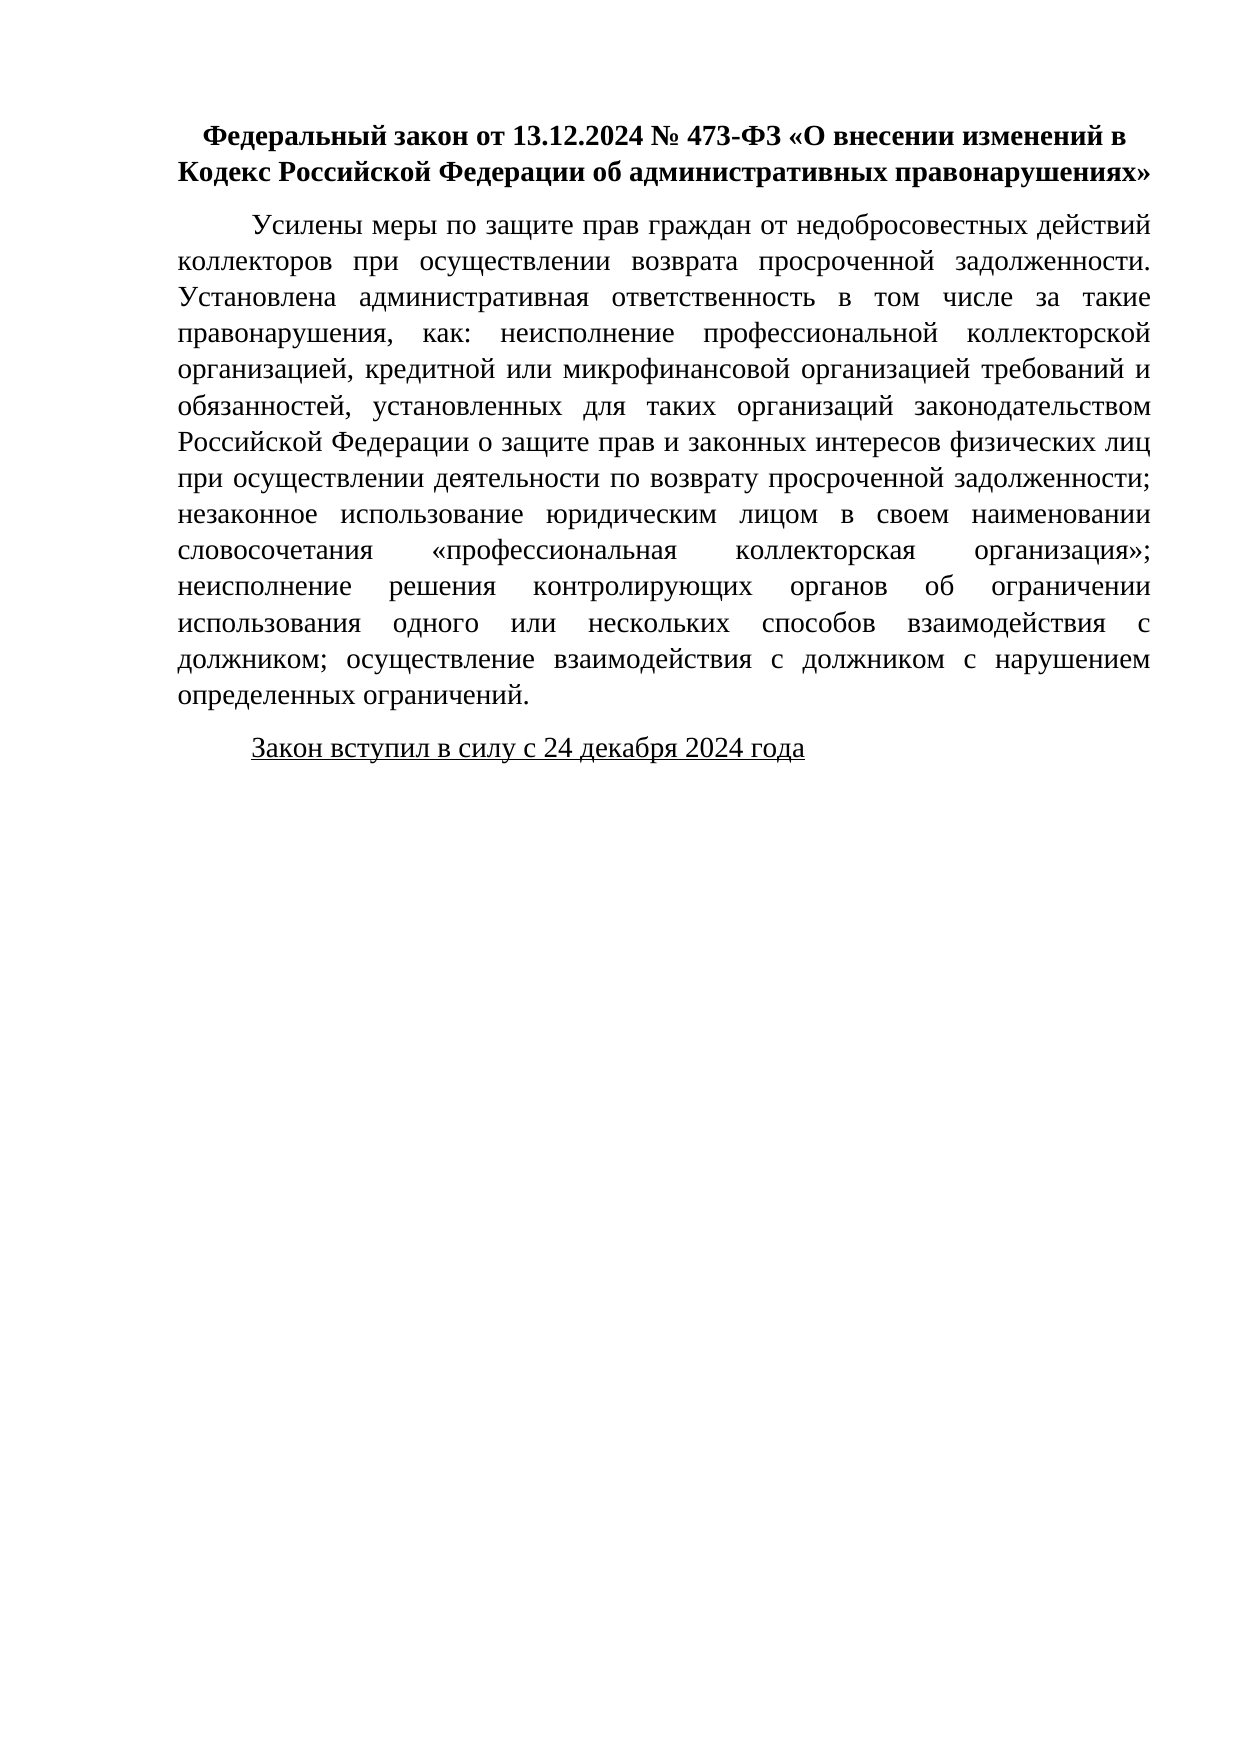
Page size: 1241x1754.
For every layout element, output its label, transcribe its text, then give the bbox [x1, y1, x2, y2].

text Усилены меры по защите прав граждан от недобросовестных действий коллекторов при осуществлении возврата просроченной задолженности. Установлена административная ответственность в том числе за такие правонарушения, как: неисполнение профессиональной коллекторской организацией, кредитной или микрофинансовой организацией требований и обязанностей, установленных для таких организаций законодательством Российской Федерации о защите прав и законных интересов физических лиц при осуществлении деятельности по возврату просроченной задолженности; незаконное использование юридическим лицом в своем наименовании словосочетания «профессиональная коллекторская организация»; неисполнение решения контролирующих органов об ограничении использования одного или нескольких способов взаимодействия с должником; осуществление взаимодействия с должником с нарушением определенных ограничений. [177, 207, 1152, 711]
text Закон вступил в силу с 24 декабря 2024 года [177, 730, 1152, 763]
text Федеральный закон от 13.12.2024 № 473-ФЗ «О внесении изменений в Кодекс Российской Федерации об административных правонарушениях» [177, 118, 1152, 188]
